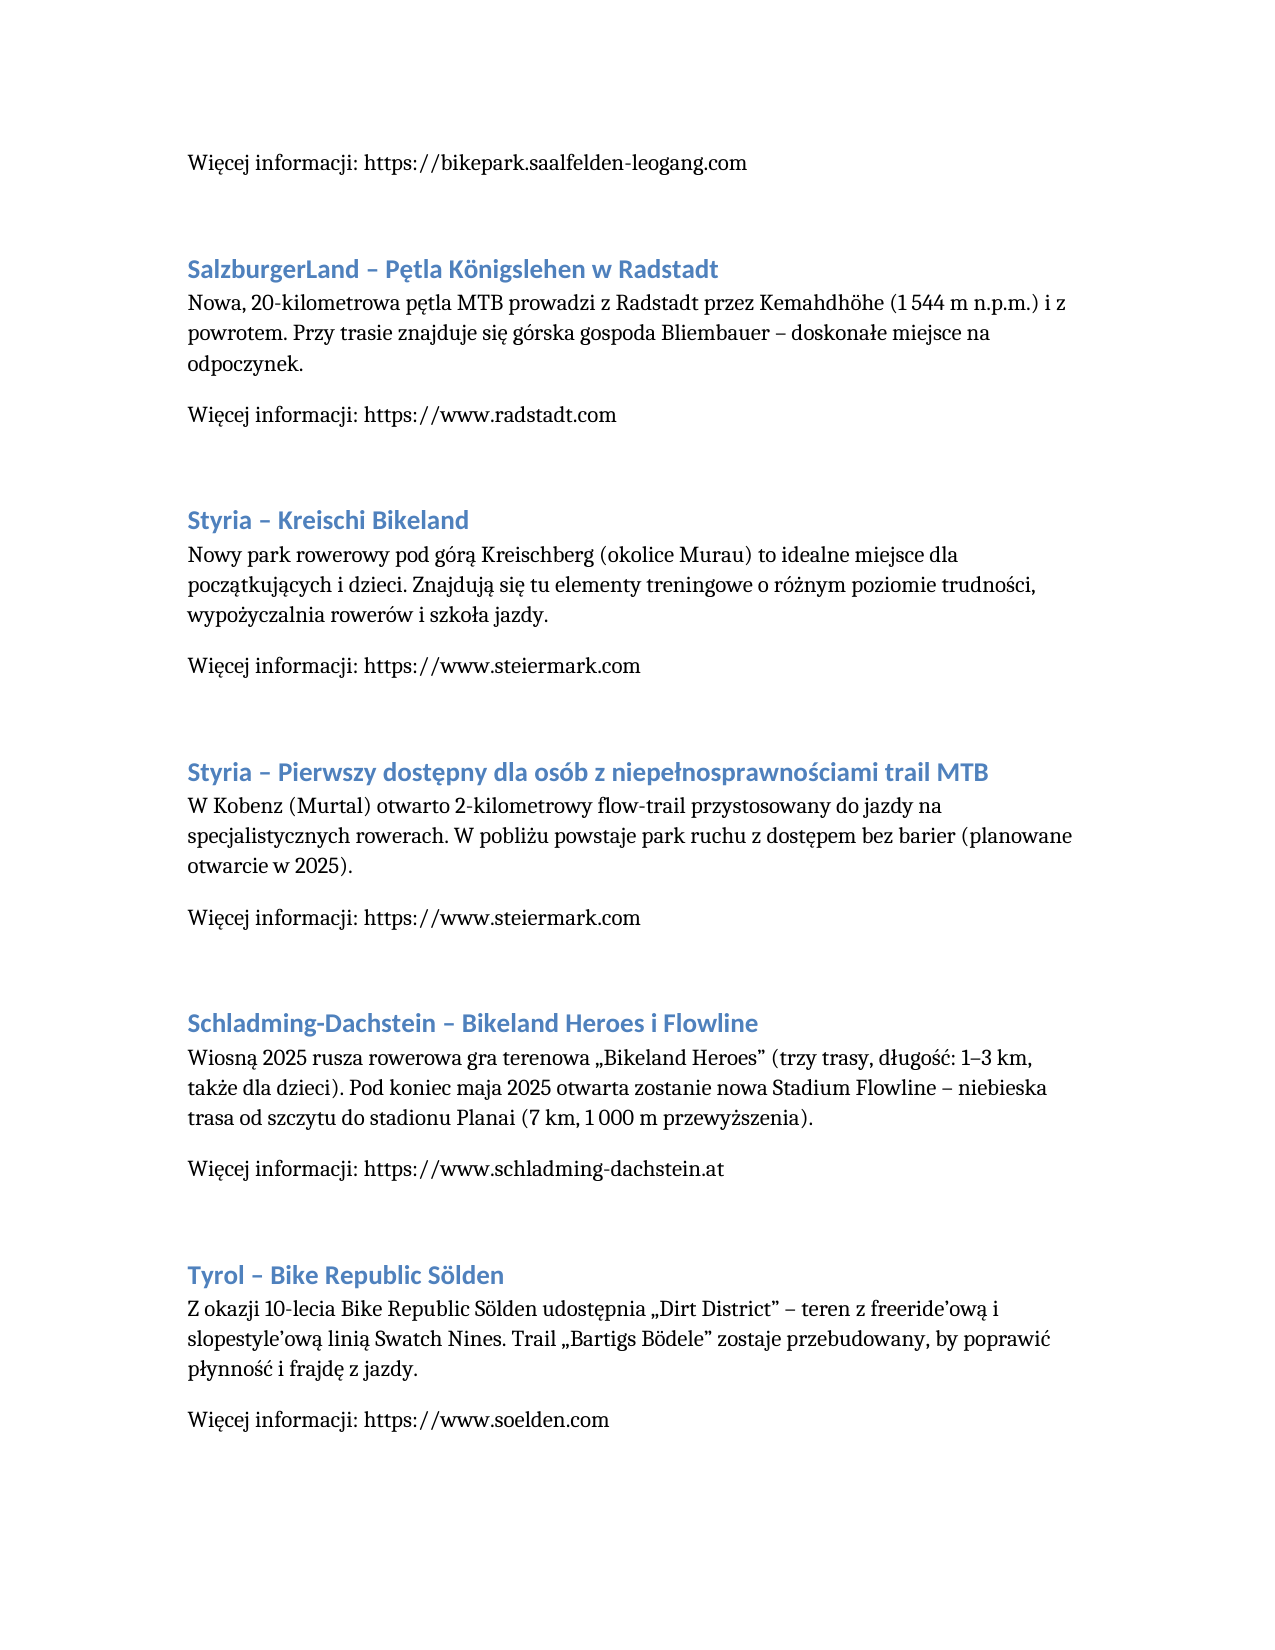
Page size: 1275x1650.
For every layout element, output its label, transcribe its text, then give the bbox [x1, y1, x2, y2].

text Więcej informacji: https://www.steiermark.com [187, 904, 1087, 931]
text Więcej informacji: https://www.steiermark.com [187, 653, 1087, 679]
text Z okazji 10-lecia Bike Republic Sölden udostępnia „Dirt District” – teren z freeride’ową i slopestyle’ową linią Swatch Nines. Trail „Bartigs Bödele” zostaje przebudowany, by poprawić płynność i frajdę z jazdy. [187, 1296, 1087, 1383]
subtitle Tyrol – Bike Republic Sölden [187, 1258, 1087, 1291]
subtitle Schladming-Dachstein – Bikeland Heroes i Flowline [187, 1006, 1087, 1039]
text Więcej informacji: https://bikepark.saalfelden-leogang.com [187, 150, 1087, 176]
text W Kobenz (Murtal) otwarto 2-kilometrowy flow-trail przystosowany do jazdy na specjalistycznych rowerach. W pobliżu powstaje park ruchu z dostępem bez barier (planowane otwarcie w 2025). [187, 793, 1087, 880]
subtitle SalzburgerLand – Pętla Königslehen w Radstadt [187, 252, 1087, 285]
text Wiosną 2025 rusza rowerowa gra terenowa „Bikeland Heroes” (trzy trasy, długość: 1–3 km, także dla dzieci). Pod koniec maja 2025 otwarta zostanie nowa Stadium Flowline – niebieska trasa od szczytu do stadionu Planai (7 km, 1 000 m przewyższenia). [187, 1044, 1087, 1131]
text Więcej informacji: https://www.schladming-dachstein.at [187, 1156, 1087, 1182]
text Nowy park rowerowy pod górą Kreischberg (okolice Murau) to idealne miejsce dla początkujących i dzieci. Znajdują się tu elementy treningowe o różnym poziomie trudności, wypożyczalnia rowerów i szkoła jazdy. [187, 541, 1087, 628]
text Więcej informacji: https://www.soelden.com [187, 1407, 1087, 1434]
text Więcej informacji: https://www.radstadt.com [187, 401, 1087, 428]
subtitle Styria – Kreischi Bikeland [187, 503, 1087, 537]
subtitle Styria – Pierwszy dostępny dla osób z niepełnosprawnościami trail MTB [187, 755, 1087, 788]
text Nowa, 20-kilometrowa pętla MTB prowadzi z Radstadt przez Kemahdhöhe (1 544 m n.p.m.) i z powrotem. Przy trasie znajduje się górska gospoda Bliembauer – doskonałe miejsce na odpoczynek. [187, 290, 1087, 377]
